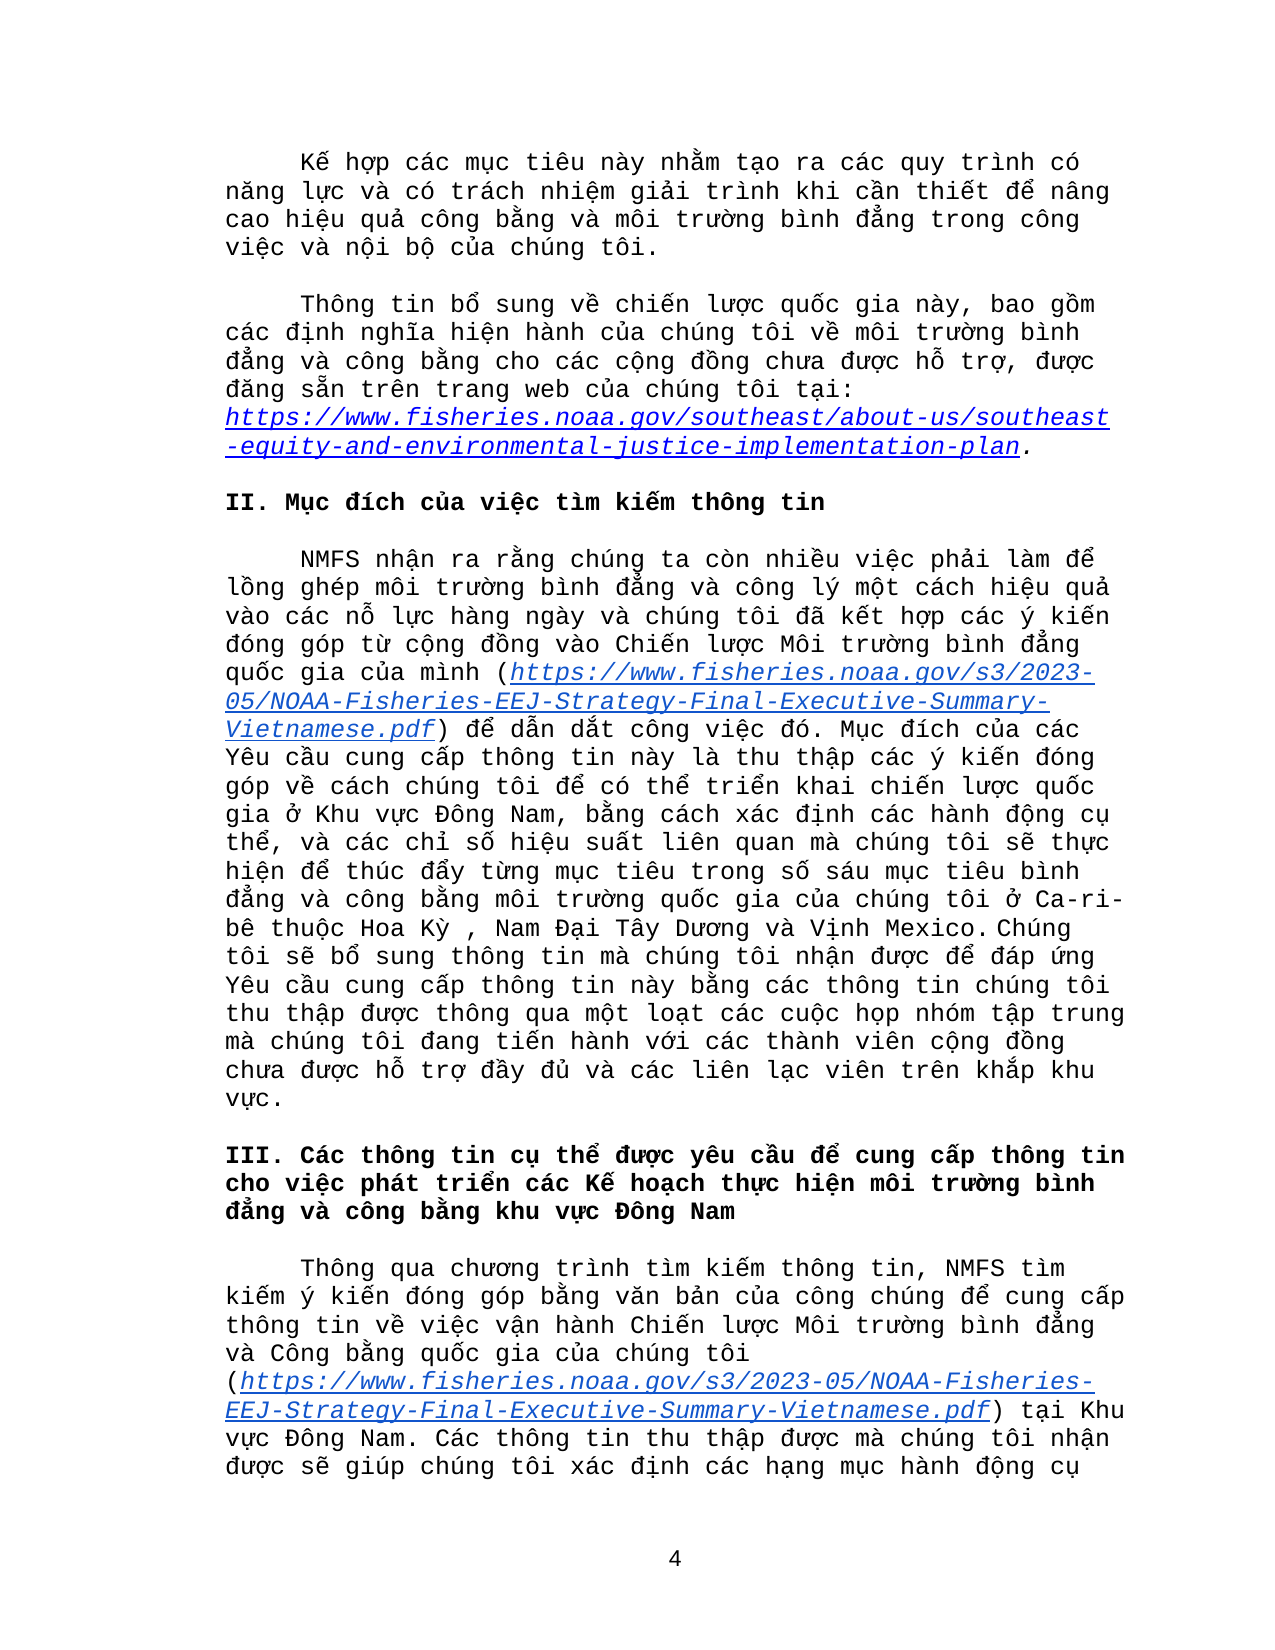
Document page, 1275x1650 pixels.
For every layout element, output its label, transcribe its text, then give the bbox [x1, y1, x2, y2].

text III. Các thông tin cụ thể được yêu cầu để cung cấp thông tin cho việc phát triển các Kế hoạch thực hiện môi trường bình đẳng và công bằng khu vực Đông Nam [225, 1142, 1125, 1227]
text Thông tin bổ sung về chiến lược quốc gia này, bao gồm các định nghĩa hiện hành của chúng tôi về môi trường bình đẳng và công bằng cho các cộng đồng chưa được hỗ trợ, được đăng sẵn trên trang web của chúng tôi tại: https://www.fisheries.noaa.gov/southeast/about-us/southeast-equity-and-environmental-justice-implementation-plan. [225, 292, 1125, 462]
text II. Mục đích của việc tìm kiếm thông tin [225, 490, 1125, 518]
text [225, 1256, 1125, 1482]
text NMFS nhận ra rằng chúng ta còn nhiều việc phải làm để lồng ghép môi trường bình đẳng và công lý một cách hiệu quả vào các nỗ lực hàng ngày và chúng tôi đã kết hợp các ý kiến ​​đóng góp từ cộng đồng vào Chiến lược Môi trường bình đẳng quốc gia của mình (https://www.fisheries.noaa.gov/s3/2023-05/NOAA-Fisheries-EEJ-Strategy-Final-Executive-Summary-Vietnamese.pdf) để dẫn dắt công việc đó. Mục đích của các Yêu cầu cung cấp thông tin này là thu thập các ý kiến ​​đóng góp về cách chúng tôi để có thể triển khai chiến lược quốc gia ở Khu vực Đông Nam, bằng cách xác định các hành động cụ thể, và các chỉ số hiệu suất liên quan mà chúng tôi sẽ thực hiện để thúc đẩy từng mục tiêu trong số sáu mục tiêu bình đẳng và công bằng môi trường quốc gia của chúng tôi ở Ca-ri-bê thuộc Hoa Kỳ , Nam Đại Tây Dương và Vịnh Mexico. Chúng tôi sẽ bổ sung thông tin mà chúng tôi nhận được để đáp ứng Yêu cầu cung cấp thông tin này bằng các thông tin chúng tôi thu thập được thông qua một loạt các cuộc họp nhóm tập trung mà chúng tôi đang tiến hành với các thành viên cộng đồng chưa được hỗ trợ đầy đủ và các liên lạc viên trên khắp khu vực. [225, 547, 1125, 1114]
text Kế hợp các mục tiêu này nhằm tạo ra các quy trình có năng lực và có trách nhiệm giải trình khi cần thiết để nâng cao hiệu quả công bằng và môi trường bình đẳng trong công việc và nội bộ của chúng tôi. [225, 150, 1125, 263]
